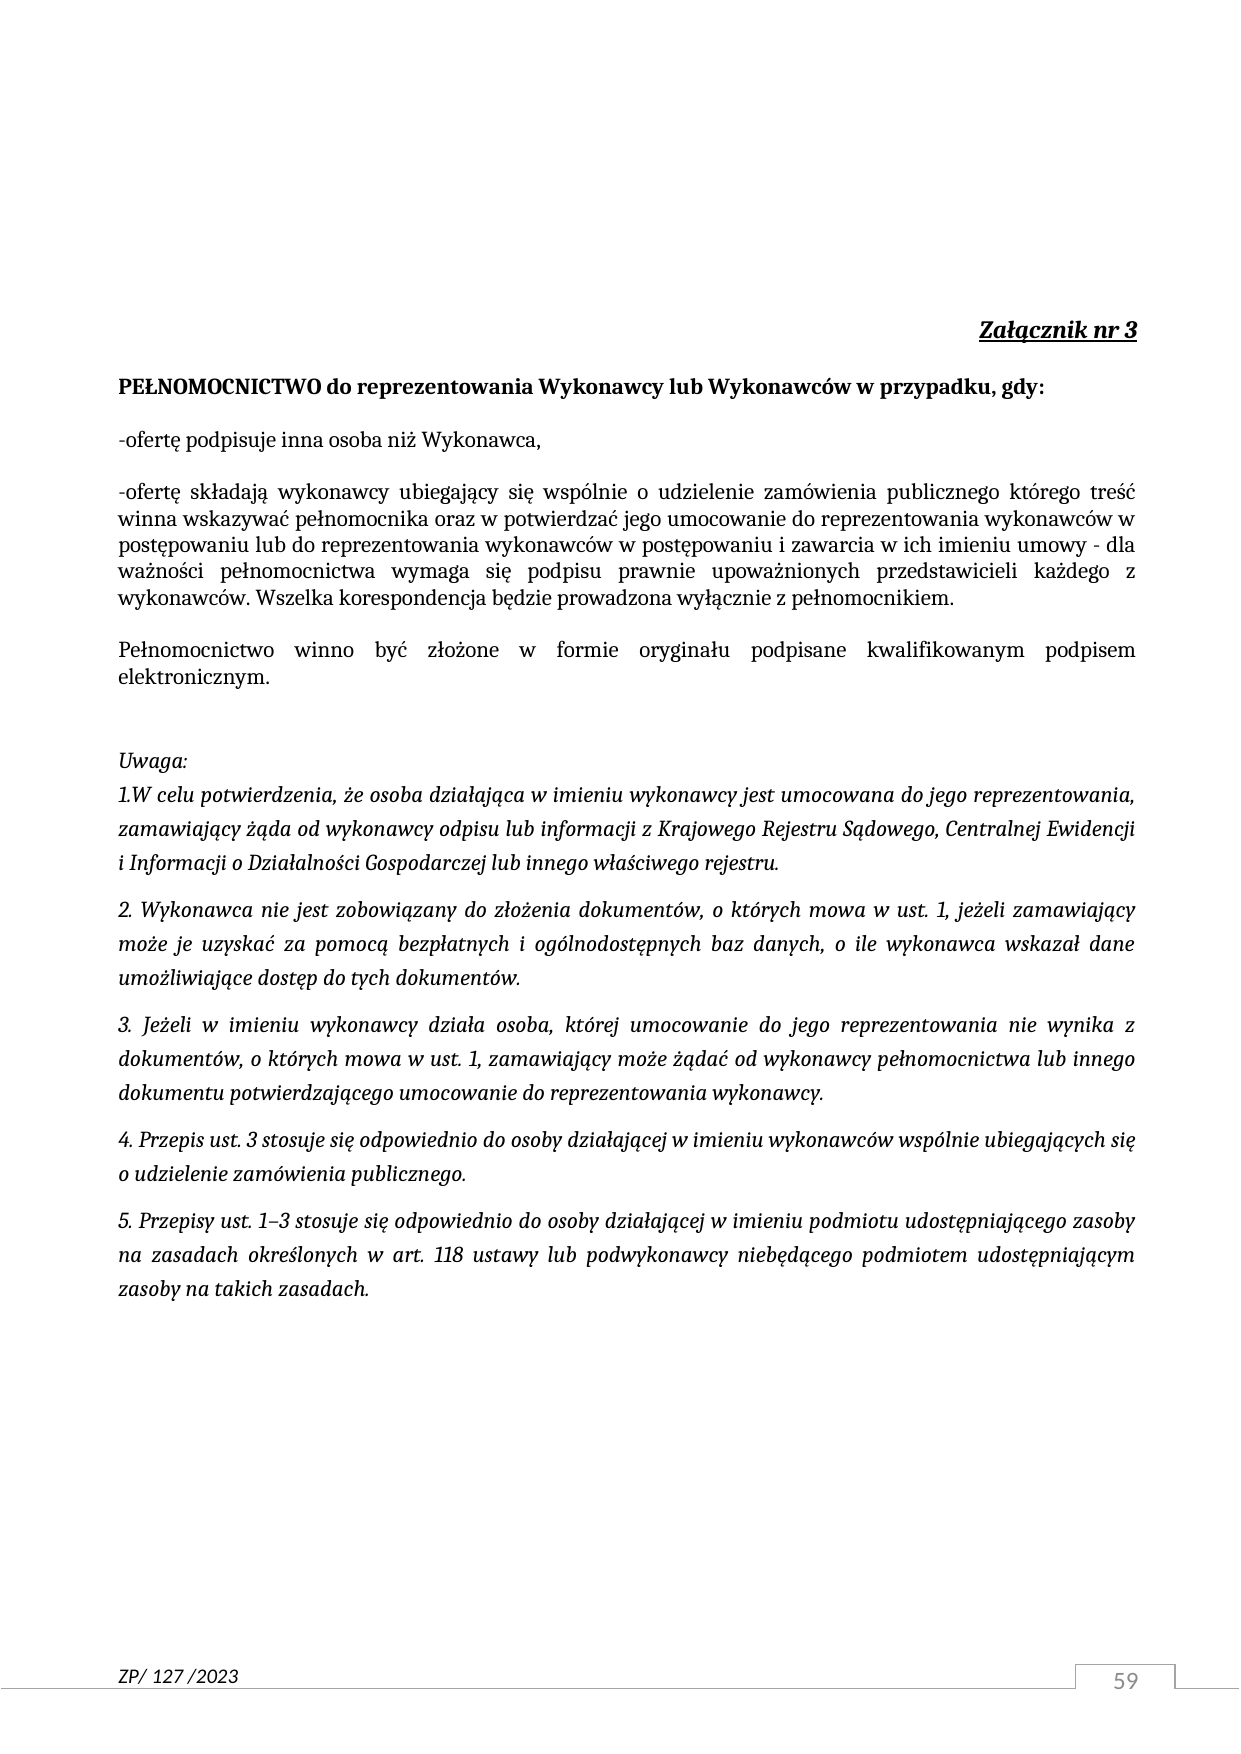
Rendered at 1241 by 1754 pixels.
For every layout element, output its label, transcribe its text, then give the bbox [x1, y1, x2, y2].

text 2. Wykonawca nie jest zobowiązany do złożenia dokumentów, o których mowa w ust. 1, jeżeli zamawiający może je uzyskać za pomocą bezpłatnych i ogólnodostępnych baz danych, o ile wykonawca wskazał dane umożliwiające dostęp do tych dokumentów. [118, 897, 1137, 991]
text Załącznik nr 3 [118, 316, 1137, 345]
text 4. Przepis ust. 3 stosuje się odpowiednio do osoby działającej w imieniu wykonawców wspólnie ubiegających się o udzielenie zamówienia publicznego. [118, 1127, 1137, 1187]
text 5. Przepisy ust. 1–3 stosuje się odpowiednio do osoby działającej w imieniu podmiotu udostępniającego zasoby na zasadach określonych w art. 118 ustawy lub podwykonawcy niebędącego podmiotem udostępniającym zasoby na takich zasadach. [118, 1207, 1137, 1302]
text PEŁNOMOCNICTWO do reprezentowania Wykonawcy lub Wykonawców w przypadku, gdy: [118, 374, 1137, 400]
text Uwaga: 1.W celu potwierdzenia, że osoba działająca w imieniu wykonawcy jest umocowana do jego reprezentowania, zamawiający żąda od wykonawcy odpisu lub informacji z Krajowego Rejestru Sądowego, Centralnej Ewidencji i Informacji o Działalności Gospodarczej lub innego właściwego rejestru. [118, 747, 1137, 876]
text -ofertę podpisuje inna osoba niż Wykonawca, [118, 426, 1137, 453]
text Pełnomocnictwo winno być złożone w formie oryginału podpisane kwalifikowanym podpisem elektronicznym. [118, 611, 1137, 690]
text -ofertę składają wykonawcy ubiegający się wspólnie o udzielenie zamówienia publicznego którego treść winna wskazywać pełnomocnika oraz w potwierdzać jego umocowanie do reprezentowania wykonawców w postępowaniu lub do reprezentowania wykonawców w postępowaniu i zawarcia w ich imieniu umowy - dla ważności pełnomocnictwa wymaga się podpisu prawnie upoważnionych przedstawicieli każdego z wykonawców. Wszelka korespondencja będzie prowadzona wyłącznie z pełnomocnikiem. [118, 479, 1137, 611]
text 3. Jeżeli w imieniu wykonawcy działa osoba, której umocowanie do jego reprezentowania nie wynika z dokumentów, o których mowa w ust. 1, zamawiający może żądać od wykonawcy pełnomocnictwa lub innego dokumentu potwierdzającego umocowanie do reprezentowania wykonawcy. [118, 1012, 1137, 1106]
